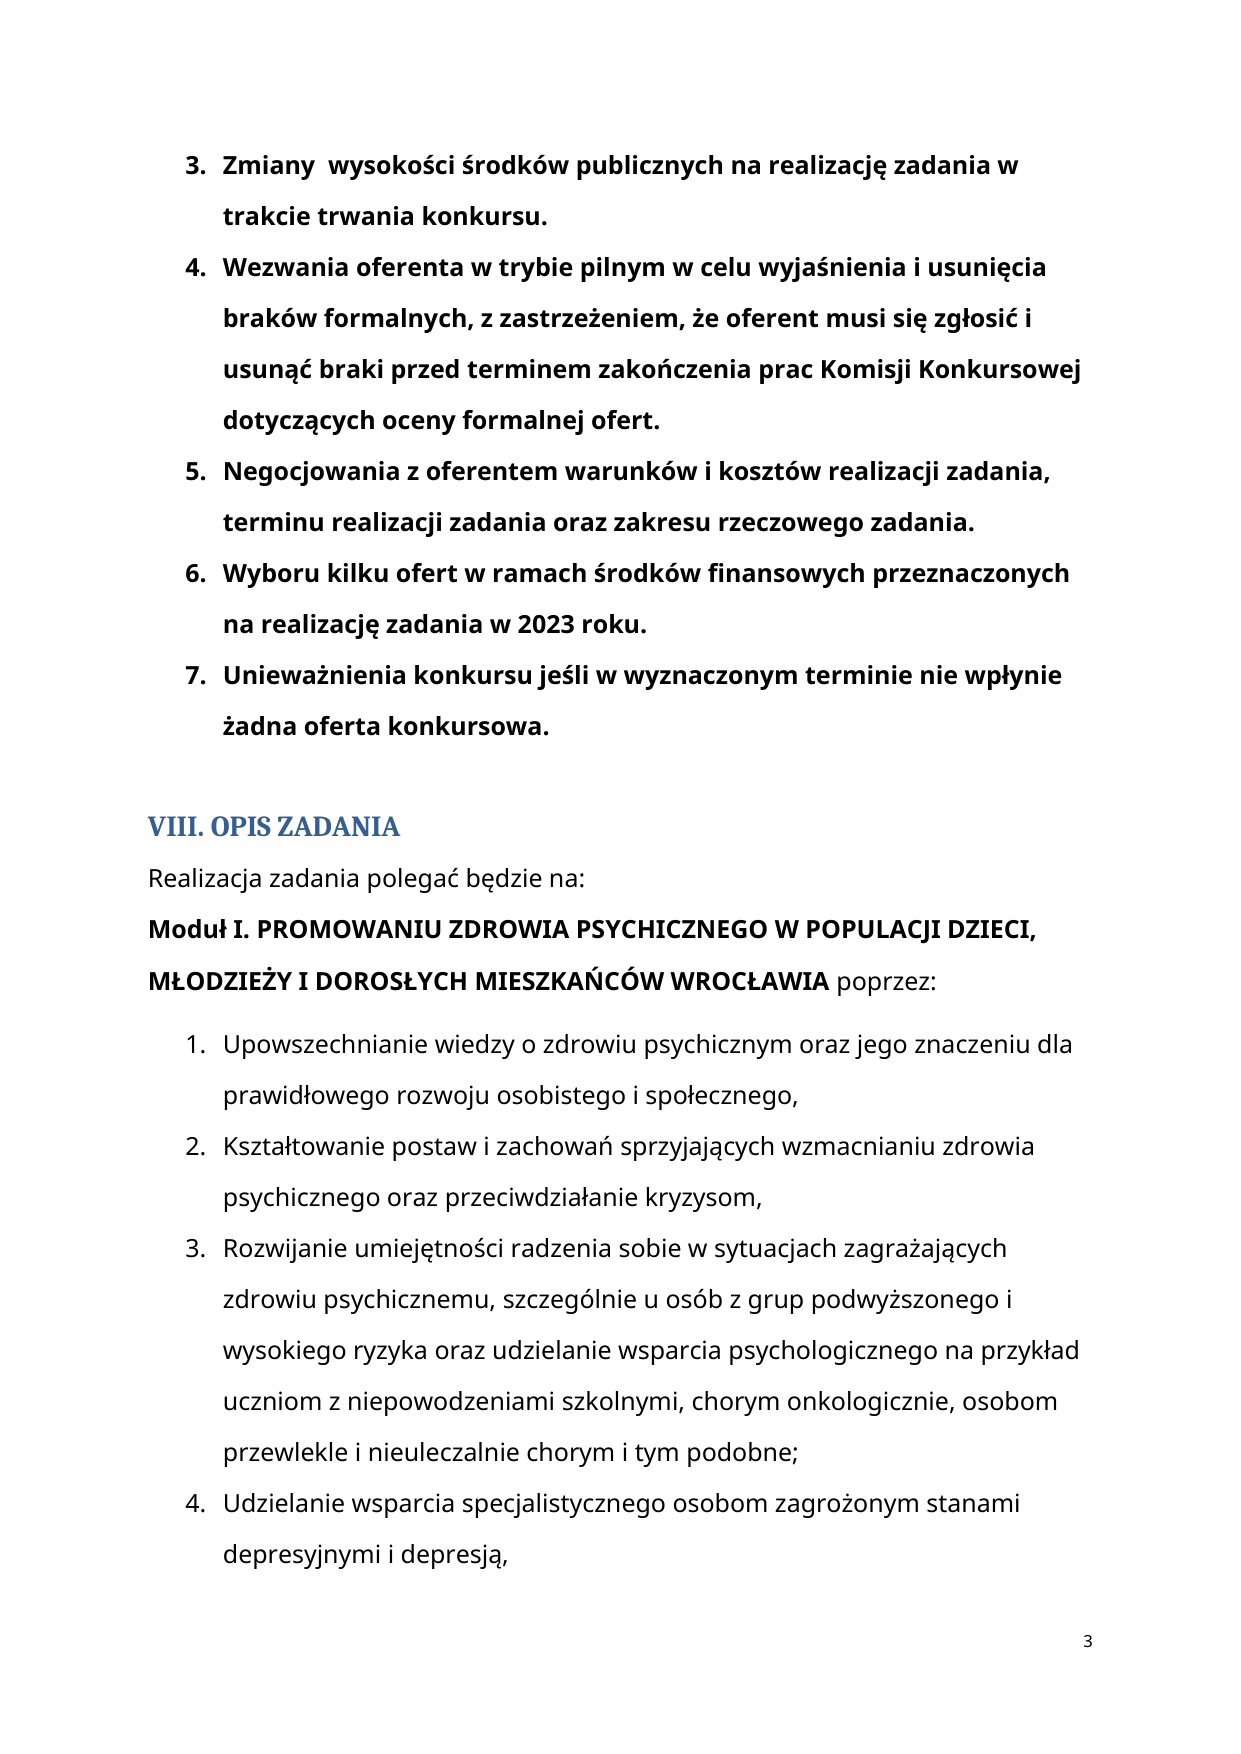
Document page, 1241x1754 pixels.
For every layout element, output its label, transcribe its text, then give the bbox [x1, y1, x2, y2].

subtitle VIII. OPIS ZADANIA [148, 810, 1093, 844]
text Realizacja zadania polegać będzie na: [148, 861, 1093, 895]
list Udzielanie wsparcia specjalistycznego osobom zagrożonym stanami depresyjnymi i depresją, [185, 1486, 1093, 1571]
text Moduł I. PROMOWANIU ZDROWIA PSYCHICZNEGO W POPULACJI DZIECI, MŁODZIEŻY I DOROSŁYCH MIESZKAŃCÓW WROCŁAWIA poprzez: [148, 912, 1093, 997]
list Kształtowanie postaw i zachowań sprzyjających wzmacnianiu zdrowia psychicznego oraz przeciwdziałanie kryzysom, [185, 1129, 1093, 1214]
list Negocjowania z oferentem warunków i kosztów realizacji zadania, terminu realizacji zadania oraz zakresu rzeczowego zadania. [185, 454, 1093, 539]
list Wezwania oferenta w trybie pilnym w celu wyjaśnienia i usunięcia braków formalnych, z zastrzeżeniem, że oferent musi się zgłosić i usunąć braki przed terminem zakończenia prac Komisji Konkursowej dotyczących oceny formalnej ofert. [185, 250, 1093, 437]
list Upowszechnianie wiedzy o zdrowiu psychicznym oraz jego znaczeniu dla prawidłowego rozwoju osobistego i społecznego, [185, 1027, 1093, 1112]
list Zmiany wysokości środków publicznych na realizację zadania w trakcie trwania konkursu. [185, 148, 1093, 233]
list Unieważnienia konkursu jeśli w wyznaczonym terminie nie wpłynie żadna oferta konkursowa. [185, 658, 1093, 743]
list Wyboru kilku ofert w ramach środków finansowych przeznaczonych na realizację zadania w 2023 roku. [185, 556, 1093, 641]
list Rozwijanie umiejętności radzenia sobie w sytuacjach zagrażających zdrowiu psychicznemu, szczególnie u osób z grup podwyższonego i wysokiego ryzyka oraz udzielanie wsparcia psychologicznego na przykład uczniom z niepowodzeniami szkolnymi, chorym onkologicznie, osobom przewlekle i nieuleczalnie chorym i tym podobne; [185, 1231, 1093, 1469]
